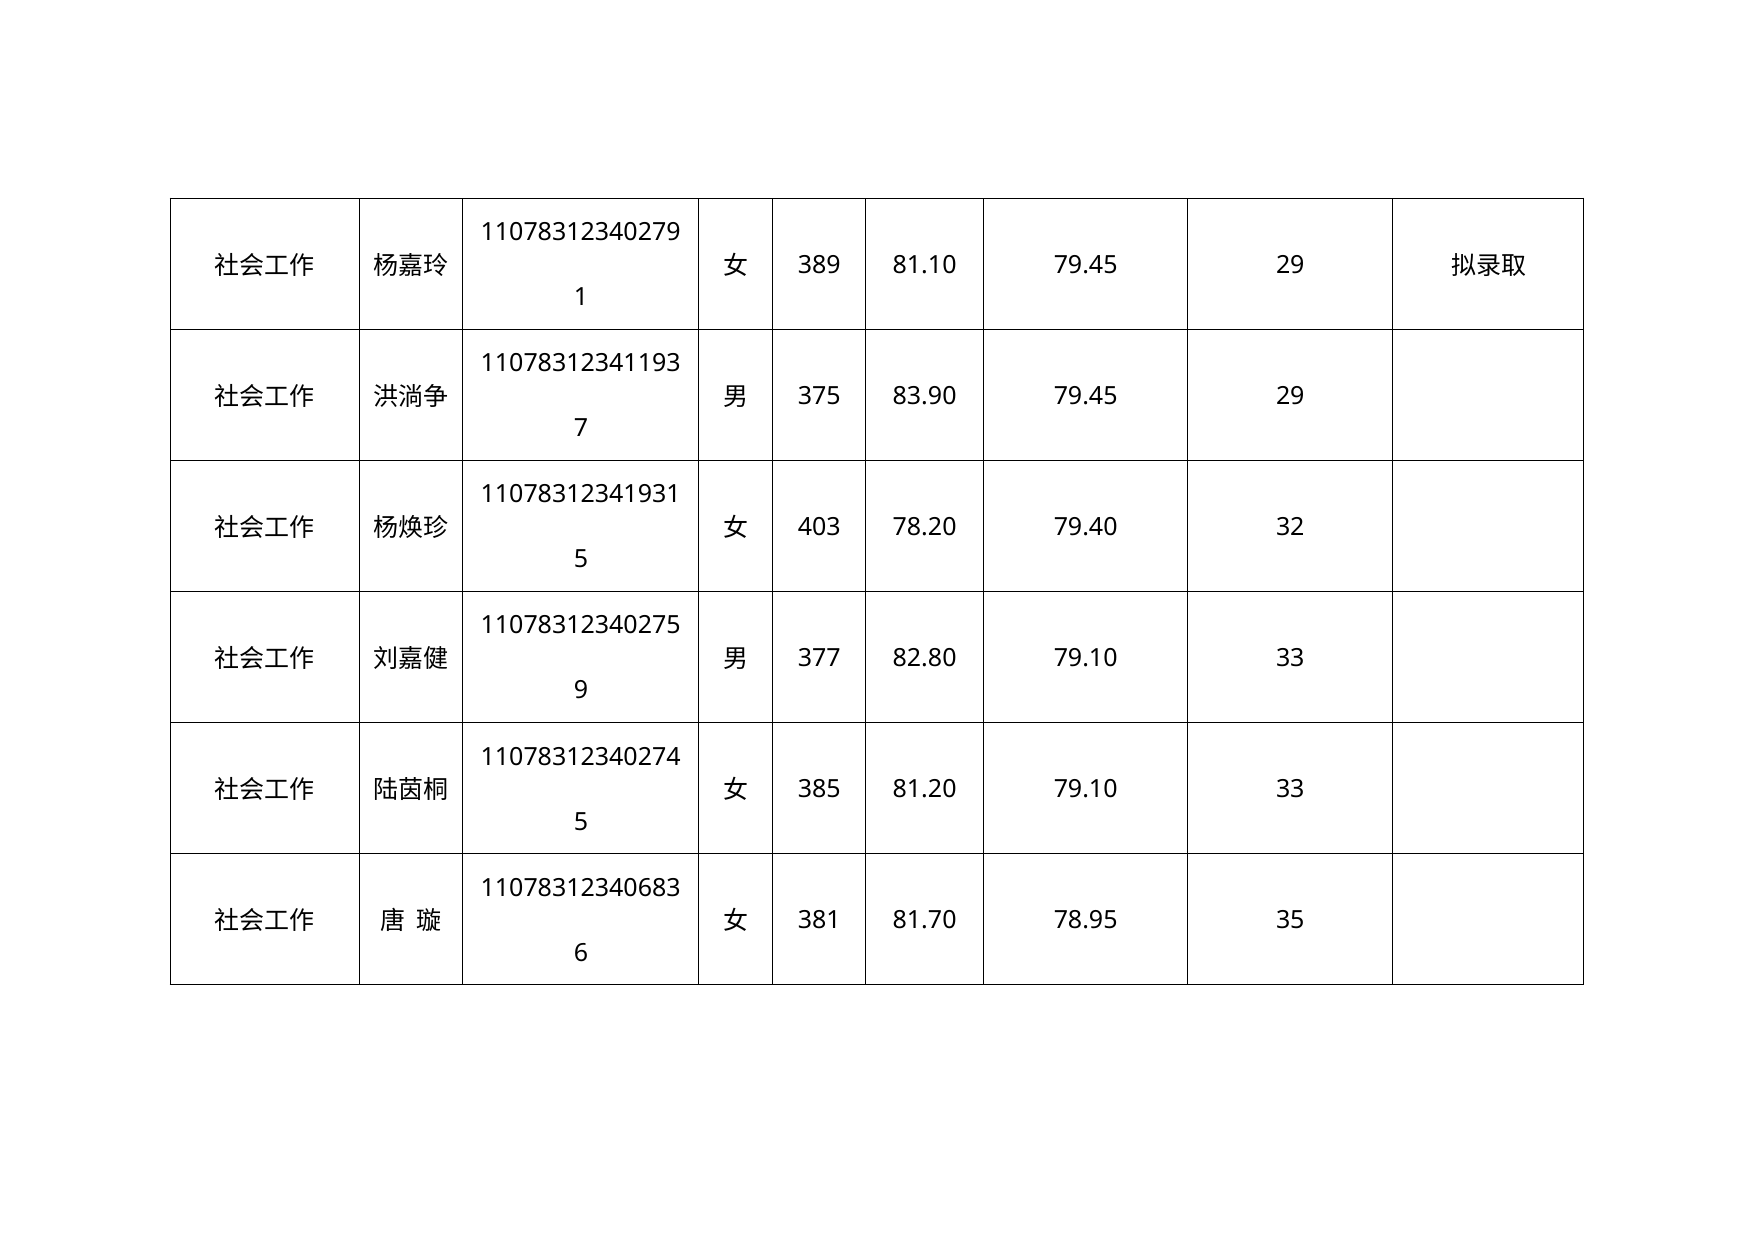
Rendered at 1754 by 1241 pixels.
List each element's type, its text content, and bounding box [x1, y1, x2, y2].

table_cell 81.10 [866, 199, 983, 329]
table_cell 110783123419315 [463, 461, 698, 591]
table_cell 78.20 [866, 461, 983, 591]
table_cell 110783123406836 [463, 854, 698, 984]
table_cell 79.45 [984, 330, 1187, 460]
table_cell [1393, 461, 1583, 591]
table_cell 32 [1188, 461, 1392, 591]
table_cell 女 [699, 854, 772, 984]
table_cell 社会工作 [171, 461, 359, 591]
table_cell 83.90 [866, 330, 983, 460]
table_cell 社会工作 [171, 723, 359, 853]
table_cell 79.40 [984, 461, 1187, 591]
table_cell [1393, 330, 1583, 460]
table_cell 81.20 [866, 723, 983, 853]
table_cell [1393, 723, 1583, 853]
table_cell 81.70 [866, 854, 983, 984]
table_cell [1393, 854, 1583, 984]
table_cell 陆茵桐 [360, 723, 462, 853]
table_cell 29 [1188, 199, 1392, 329]
table_cell 110783123411937 [463, 330, 698, 460]
table_cell 男 [699, 592, 772, 722]
table_cell 女 [699, 199, 772, 329]
table_cell [1393, 592, 1583, 722]
table_cell 唐 璇 [360, 854, 462, 984]
table_cell 110783123402759 [463, 592, 698, 722]
table_cell 79.45 [984, 199, 1187, 329]
table_cell 79.10 [984, 723, 1187, 853]
table_cell 29 [1188, 330, 1392, 460]
table_cell 375 [773, 330, 865, 460]
table_cell 社会工作 [171, 854, 359, 984]
table_cell 35 [1188, 854, 1392, 984]
table_cell 女 [699, 723, 772, 853]
table_cell 82.80 [866, 592, 983, 722]
table_cell 刘嘉健 [360, 592, 462, 722]
table_cell 洪淌争 [360, 330, 462, 460]
table_cell 377 [773, 592, 865, 722]
table_cell 杨焕珍 [360, 461, 462, 591]
table_cell 79.10 [984, 592, 1187, 722]
table_cell 社会工作 [171, 592, 359, 722]
table_cell 78.95 [984, 854, 1187, 984]
table_cell 社会工作 [171, 199, 359, 329]
table_cell 杨嘉玲 [360, 199, 462, 329]
table_cell 385 [773, 723, 865, 853]
table_cell 389 [773, 199, 865, 329]
table_cell 社会工作 [171, 330, 359, 460]
table_cell 拟录取 [1393, 199, 1583, 329]
table_cell 33 [1188, 592, 1392, 722]
table_cell 男 [699, 330, 772, 460]
table_cell 110783123402745 [463, 723, 698, 853]
table_cell 381 [773, 854, 865, 984]
table_cell 403 [773, 461, 865, 591]
table_cell 110783123402791 [463, 199, 698, 329]
table_cell 女 [699, 461, 772, 591]
table_cell 33 [1188, 723, 1392, 853]
